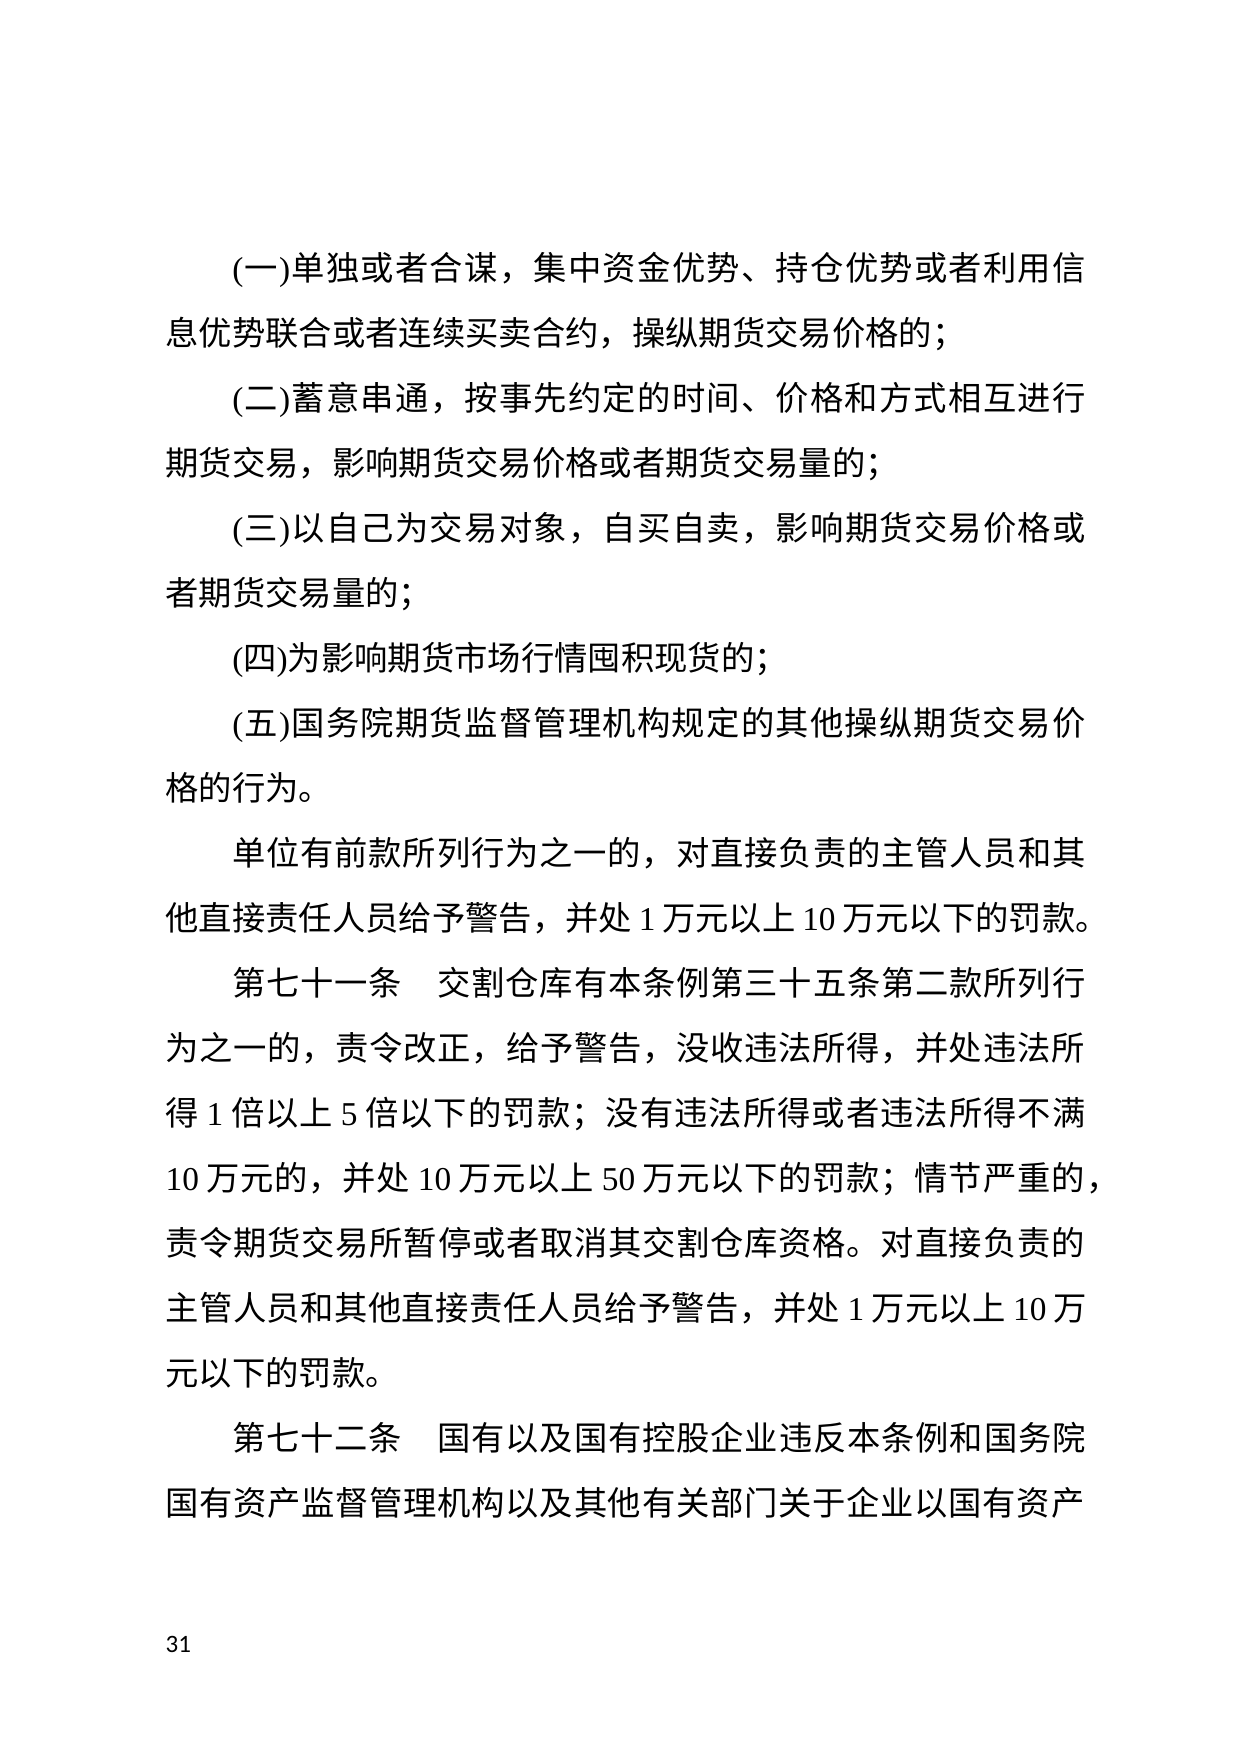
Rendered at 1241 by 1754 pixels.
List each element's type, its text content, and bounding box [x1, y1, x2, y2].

text (三)以自己为交易对象，自买自卖，影响期货交易价格或者期货交易量的； [165, 493, 1087, 623]
text (五)国务院期货监督管理机构规定的其他操纵期货交易价格的行为。 [165, 688, 1087, 818]
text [165, 1403, 1087, 1533]
text (四)为影响期货市场行情囤积现货的； [165, 623, 1087, 688]
text (二)蓄意串通，按事先约定的时间、价格和方式相互进行期货交易，影响期货交易价格或者期货交易量的； [165, 363, 1087, 493]
text 第七十一条 交割仓库有本条例第三十五条第二款所列行为之一的，责令改正，给予警告，没收违法所得，并处违法所得1倍以上5倍以下的罚款；没有违法所得或者违法所得不满10万元的，并处10万元以上50万元以下的罚款；情节严重的，责令期货交易所暂停或者取消其交割仓库资格。对直接负责的主管人员和其他直接责任人员给予警告，并处1万元以上10万元以下的罚款。 [165, 948, 1087, 1403]
text (一)单独或者合谋，集中资金优势、持仓优势或者利用信息优势联合或者连续买卖合约，操纵期货交易价格的； [165, 233, 1087, 363]
text 单位有前款所列行为之一的，对直接负责的主管人员和其他直接责任人员给予警告，并处1万元以上10万元以下的罚款。 [165, 818, 1087, 948]
